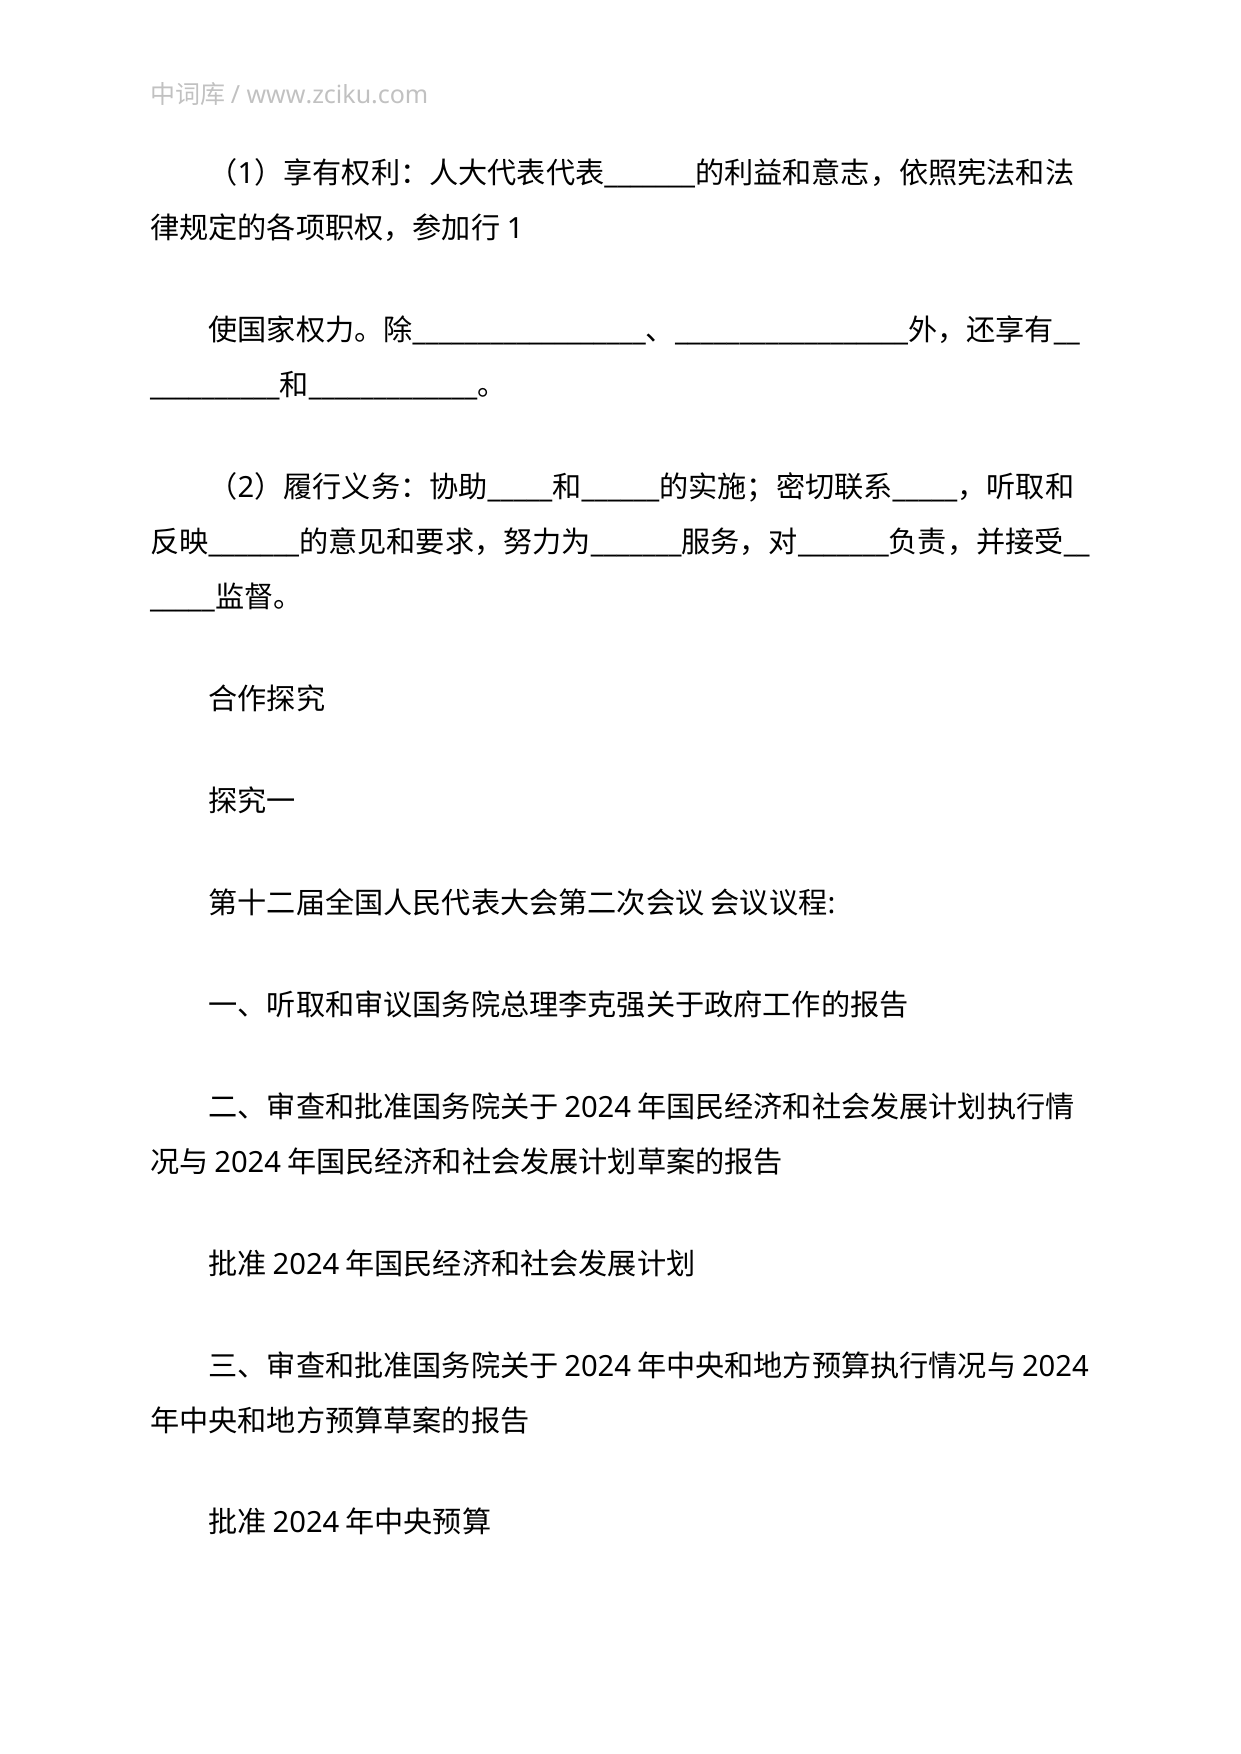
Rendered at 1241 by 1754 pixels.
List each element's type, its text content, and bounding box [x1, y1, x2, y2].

text 合作探究 [150, 676, 1090, 718]
text （1）享有权利：人大代表代表_______的利益和意志，依照宪法和法律规定的各项职权，参加行 1 [150, 150, 1090, 247]
text （2）履行义务：协助_____和______的实施；密切联系_____，听取和反映_______的意见和要求，努力为_______服务，对_______负责，并接受_______监督。 [150, 464, 1090, 616]
text 探究一 [150, 778, 1090, 820]
text 第十二届全国人民代表大会第二次会议 会议议程: [150, 879, 1090, 922]
text 使国家权力。除__________________、__________________外，还享有____________和_____________。 [150, 307, 1090, 404]
text 批准2024年中央预算 [150, 1499, 1090, 1541]
text 批准2024年国民经济和社会发展计划 [150, 1240, 1090, 1283]
text 三、审查和批准国务院关于2024年中央和地方预算执行情况与2024年中央和地方预算草案的报告 [150, 1342, 1090, 1439]
text 一、听取和审议国务院总理李克强关于政府工作的报告 [150, 981, 1090, 1024]
text 二、审查和批准国务院关于2024年国民经济和社会发展计划执行情况与2024年国民经济和社会发展计划草案的报告 [150, 1083, 1090, 1181]
